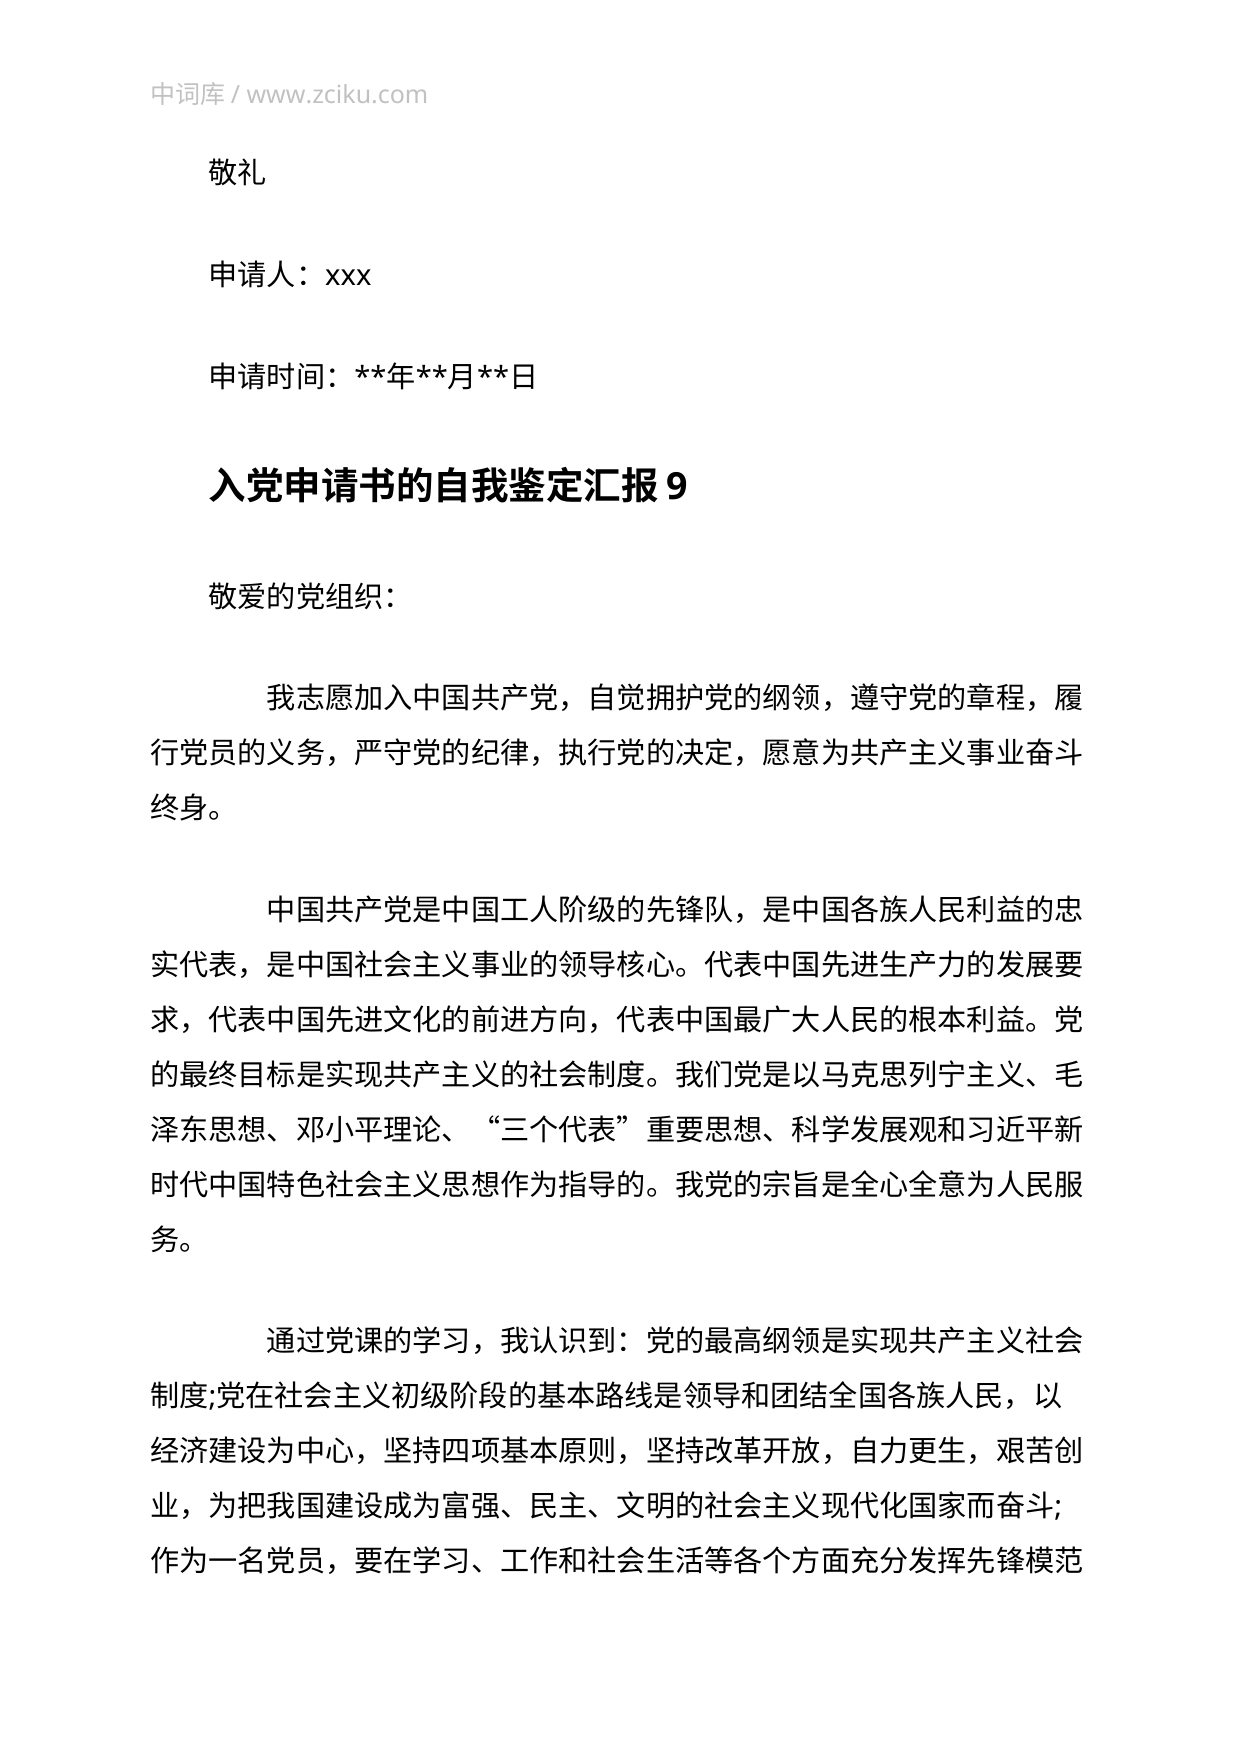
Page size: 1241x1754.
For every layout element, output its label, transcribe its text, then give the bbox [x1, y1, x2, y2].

text 申请时间：**年**月**日 [150, 354, 1090, 396]
text 入党申请书的自我鉴定汇报9 [150, 456, 1090, 510]
text 我志愿加入中国共产党，自觉拥护党的纲领，遵守党的章程，履行党员的义务，严守党的纪律，执行党的决定，愿意为共产主义事业奋斗终身。 [150, 675, 1090, 827]
text 中国共产党是中国工人阶级的先锋队，是中国各族人民利益的忠实代表，是中国社会主义事业的领导核心。代表中国先进生产力的发展要求，代表中国先进文化的前进方向，代表中国最广大人民的根本利益。党的最终目标是实现共产主义的社会制度。我们党是以马克思列宁主义、毛泽东思想、邓小平理论、“三个代表”重要思想、科学发展观和习近平新时代中国特色社会主义思想作为指导的。我党的宗旨是全心全意为人民服务。 [150, 887, 1090, 1258]
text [150, 1318, 1090, 1580]
text 申请人：xxx [150, 252, 1090, 294]
text 敬爱的党组织： [150, 573, 1090, 616]
text 敬礼 [150, 150, 1090, 192]
